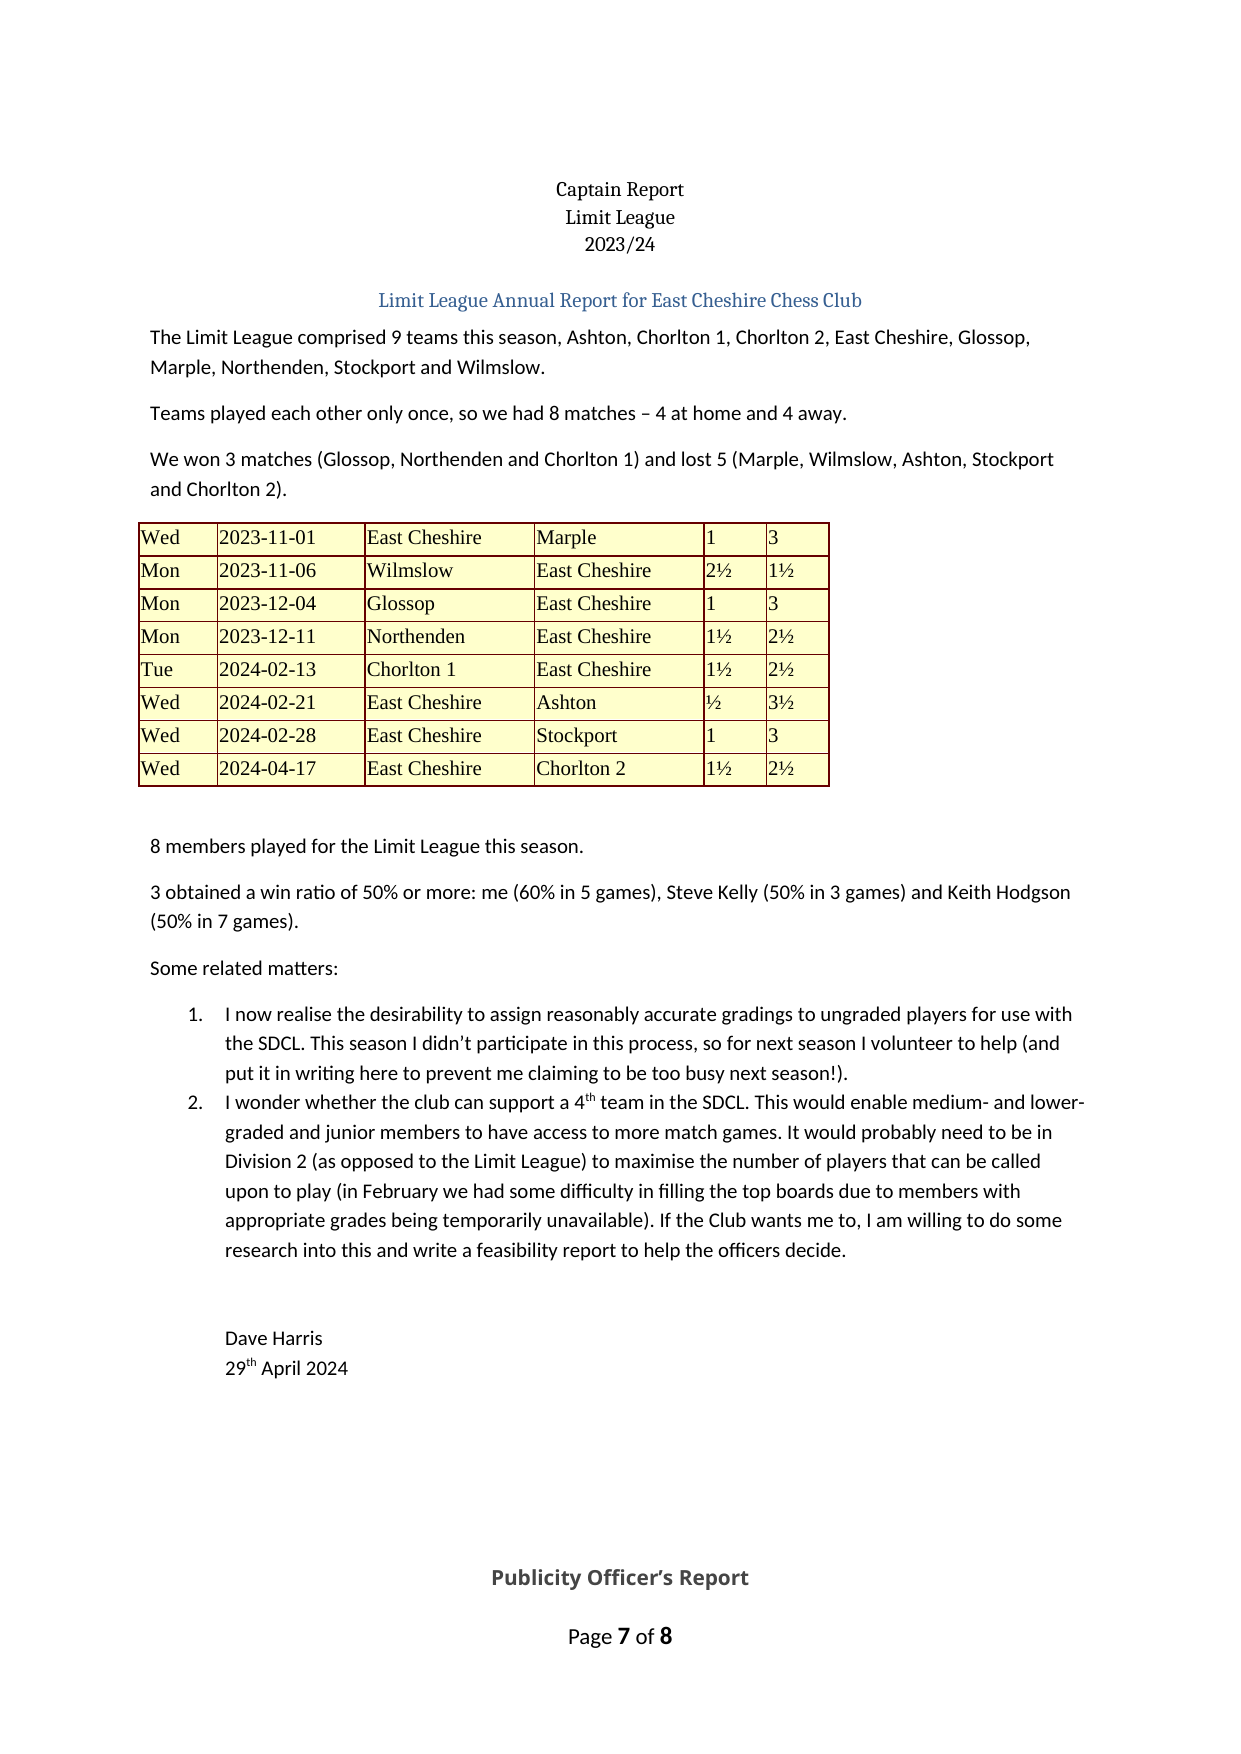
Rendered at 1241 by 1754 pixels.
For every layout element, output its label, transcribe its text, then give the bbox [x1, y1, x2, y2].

table_cell Stockport [535, 721, 703, 752]
table_cell 1½ [705, 754, 766, 785]
table_cell Wed [140, 688, 217, 719]
text Teams played each other only once, so we had 8 matches – 4 at home and 4 away. [150, 400, 1090, 426]
table_cell 3½ [767, 688, 828, 719]
table_cell Northenden [366, 622, 534, 654]
table_cell Chorlton 1 [366, 655, 534, 687]
table_header East Cheshire [366, 524, 534, 555]
table_cell 2½ [767, 754, 828, 785]
text Dave Harris [225, 1325, 1090, 1351]
table_cell Tue [140, 655, 217, 687]
table_cell 2½ [767, 655, 828, 687]
table_cell 3 [767, 590, 828, 621]
text Publicity Officer’s Report [150, 1563, 1090, 1591]
list I now realise the desirability to assign reasonably accurate gradings to ungraded players for use with the SDCL. This season I didn’t participate in this process, so for next season I volunteer to help (and put it in writing here to prevent me claiming to be too busy next season!). [187, 1001, 1090, 1085]
table_header 3 [767, 524, 828, 555]
table_cell Mon [140, 622, 217, 654]
table_cell Mon [140, 590, 217, 621]
table_cell 2023-11-06 [218, 557, 364, 588]
text The Limit League comprised 9 teams this season, Ashton, Chorlton 1, Chorlton 2, East Cheshire, Glossop, Marple, Northenden, Stockport and Wilmslow. [150, 324, 1090, 379]
table_cell 3 [767, 721, 828, 752]
table_cell 1 [705, 721, 766, 752]
table_cell 1½ [705, 622, 766, 654]
table_cell 1½ [705, 655, 766, 687]
text 8 members played for the Limit League this season. [150, 833, 1090, 858]
table_header Marple [535, 524, 703, 555]
table_cell Ashton [535, 688, 703, 719]
table_cell East Cheshire [366, 688, 534, 719]
table_cell East Cheshire [535, 557, 703, 588]
table_cell 2024-02-13 [218, 655, 364, 687]
table_cell Wed [140, 754, 217, 785]
table_cell Chorlton 2 [535, 754, 703, 785]
table_cell East Cheshire [535, 622, 703, 654]
table_cell East Cheshire [366, 754, 534, 785]
table_cell 2023-12-11 [218, 622, 364, 654]
list I wonder whether the club can support a 4th team in the SDCL. This would enable medium- and lower-graded and junior members to have access to more match games. It would probably need to be in Division 2 (as opposed to the Limit League) to maximise the number of players that can be called upon to play (in February we had some difficulty in filling the top boards due to members with appropriate grades being temporarily unavailable). If the Club wants me to, I am willing to do some research into this and write a feasibility report to help the officers decide. [187, 1089, 1090, 1262]
text Some related matters: [150, 955, 1090, 980]
table_cell 2024-02-21 [218, 688, 364, 719]
table_cell East Cheshire [535, 655, 703, 687]
table_cell 2½ [705, 557, 766, 588]
table_header 2023-11-01 [218, 524, 364, 555]
table_cell 2½ [767, 622, 828, 654]
table_cell East Cheshire [535, 590, 703, 621]
table_cell Wilmslow [366, 557, 534, 588]
table_cell East Cheshire [366, 721, 534, 752]
table_header Wed [140, 524, 217, 555]
text 29th April 2024 [225, 1355, 1090, 1380]
table_cell ½ [705, 688, 766, 719]
table_cell 1½ [767, 557, 828, 588]
table_cell 2024-02-28 [218, 721, 364, 752]
text We won 3 matches (Glossop, Northenden and Chorlton 1) and lost 5 (Marple, Wilmslow, Ashton, Stockport and Chorlton 2). [150, 446, 1090, 501]
table_cell 2024-04-17 [218, 754, 364, 785]
table_cell Wed [140, 721, 217, 752]
table_cell Mon [140, 557, 217, 588]
table_cell 2023-12-04 [218, 590, 364, 621]
table_cell 1 [705, 590, 766, 621]
table_header 1 [705, 524, 766, 555]
text Captain Report Limit League 2023/24 Limit League Annual Report for East Cheshire Chess Club [150, 150, 1090, 312]
table_cell Glossop [366, 590, 534, 621]
text 3 obtained a win ratio of 50% or more: me (60% in 5 games), Steve Kelly (50% in 3 games) and Keith Hodgson (50% in 7 games). [150, 879, 1090, 934]
